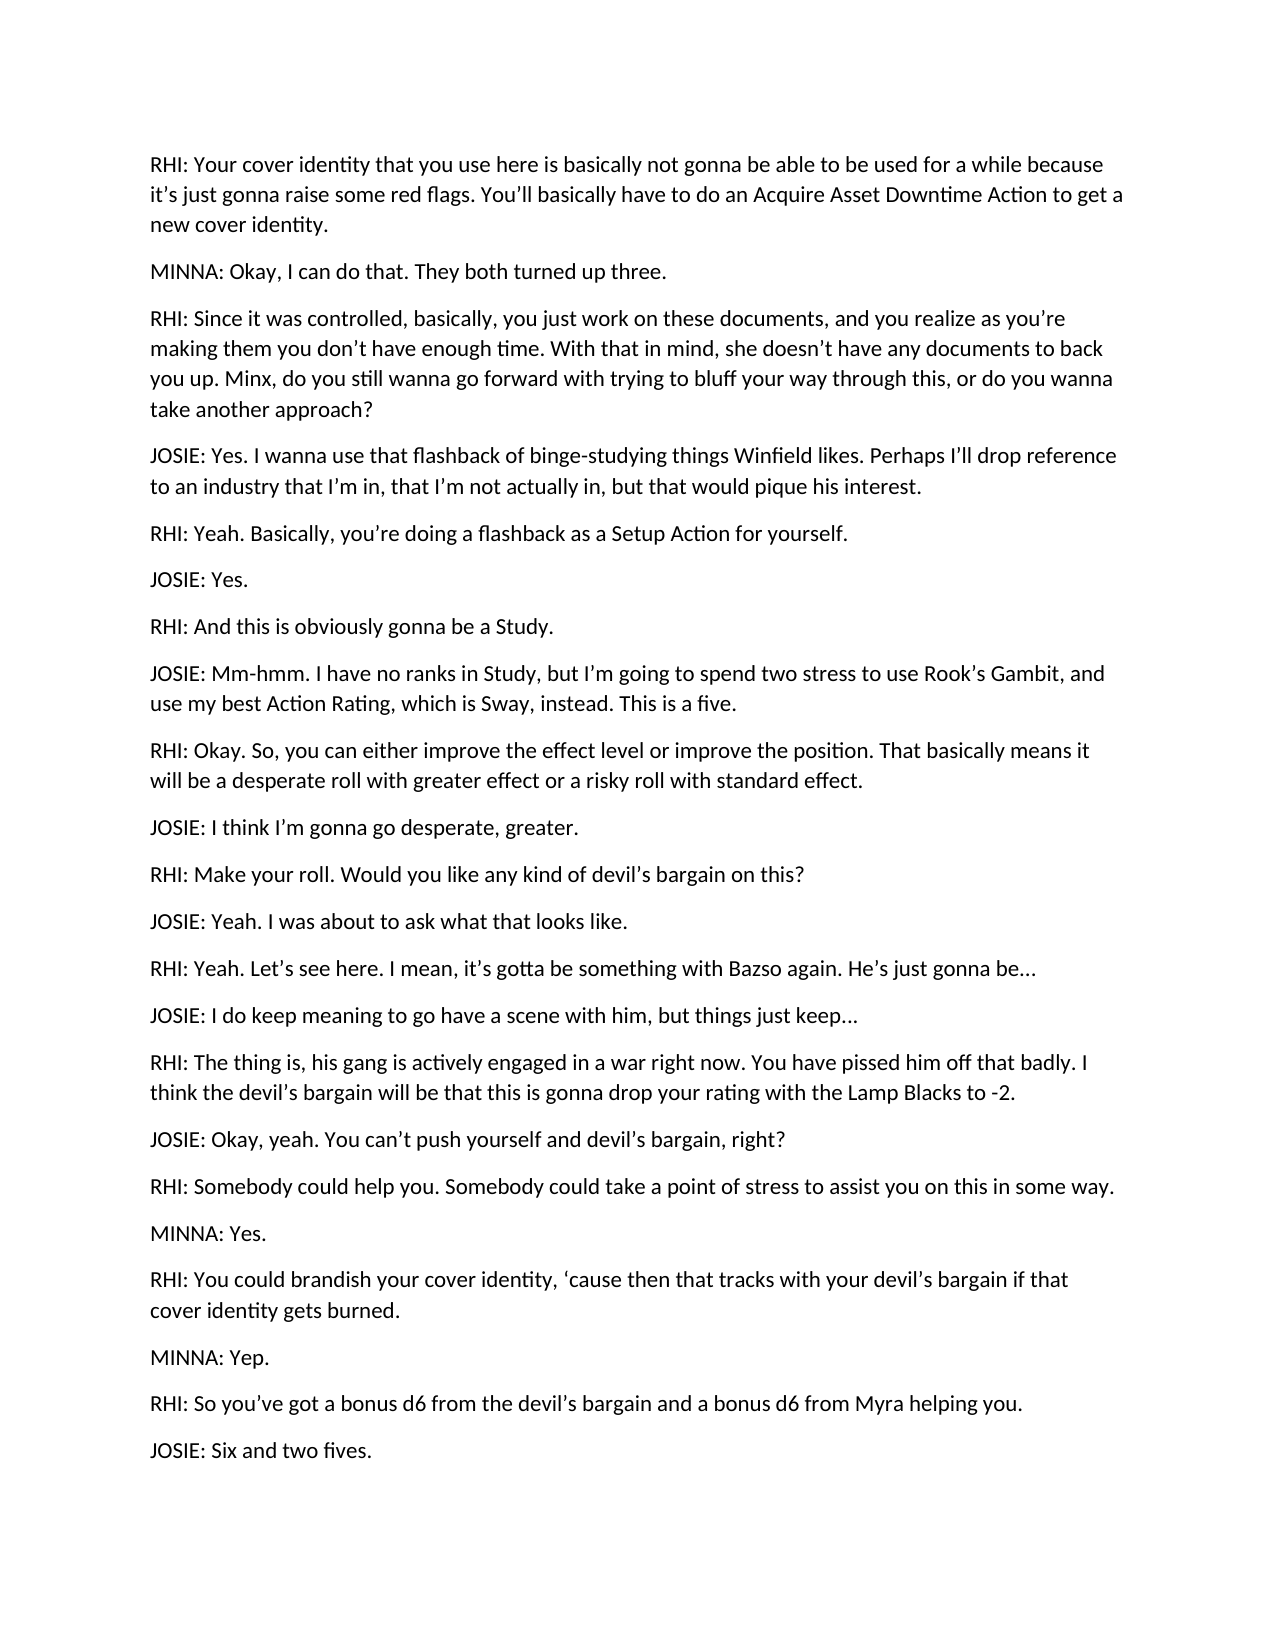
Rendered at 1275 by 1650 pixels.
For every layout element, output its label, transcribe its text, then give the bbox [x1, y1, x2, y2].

text RHI: And this is obviously gonna be a Study. [150, 612, 1125, 641]
text JOSIE: Yeah. I was about to ask what that looks like. [150, 907, 1125, 935]
text JOSIE: Yes. [150, 566, 1125, 594]
text RHI: Okay. So, you can either improve the effect level or improve the position. That basically means it will be a desperate roll with greater effect or a risky roll with standard effect. [150, 736, 1125, 795]
text MINNA: Yep. [150, 1343, 1125, 1371]
text RHI: The thing is, his gang is actively engaged in a war right now. You have pissed him off that badly. I think the devil’s bargain will be that this is gonna drop your rating with the Lamp Blacks to -2. [150, 1048, 1125, 1106]
text JOSIE: Yes. I wanna use that flashback of binge-studying things Winfield likes. Perhaps I’ll drop reference to an industry that I’m in, that I’m not actually in, but that would pique his interest. [150, 442, 1125, 500]
text RHI: Yeah. Let’s see here. I mean, it’s gotta be something with Bazso again. He’s just gonna be... [150, 954, 1125, 982]
text MINNA: Okay, I can do that. They both turned up three. [150, 257, 1125, 285]
text JOSIE: I think I’m gonna go desperate, greater. [150, 813, 1125, 842]
text RHI: Since it was controlled, basically, you just work on these documents, and you realize as you’re making them you don’t have enough time. With that in mind, she doesn’t have any documents to back you up. Minx, do you still wanna go forward with trying to bluff your way through this, or do you wanna take another approach? [150, 304, 1125, 423]
text RHI: Make your roll. Would you like any kind of devil’s bargain on this? [150, 860, 1125, 888]
text MINNA: Yes. [150, 1219, 1125, 1247]
text JOSIE: Six and two fives. [150, 1436, 1125, 1464]
text JOSIE: Mm-hmm. I have no ranks in Study, but I’m going to spend two stress to use Rook’s Gambit, and use my best Action Rating, which is Sway, instead. This is a five. [150, 659, 1125, 718]
text RHI: Your cover identity that you use here is basically not gonna be able to be used for a while because it’s just gonna raise some red flags. You’ll basically have to do an Acquire Asset Downtime Action to get a new cover identity. [150, 150, 1125, 238]
text JOSIE: I do keep meaning to go have a scene with him, but things just keep... [150, 1001, 1125, 1029]
text JOSIE: Okay, yeah. You can’t push yourself and devil’s bargain, right? [150, 1125, 1125, 1153]
text RHI: So you’ve got a bonus d6 from the devil’s bargain and a bonus d6 from Myra helping you. [150, 1389, 1125, 1418]
text RHI: You could brandish your cover identity, ‘cause then that tracks with your devil’s bargain if that cover identity gets burned. [150, 1266, 1125, 1324]
text RHI: Somebody could help you. Somebody could take a point of stress to assist you on this in some way. [150, 1172, 1125, 1200]
text RHI: Yeah. Basically, you’re doing a flashback as a Setup Action for yourself. [150, 519, 1125, 547]
